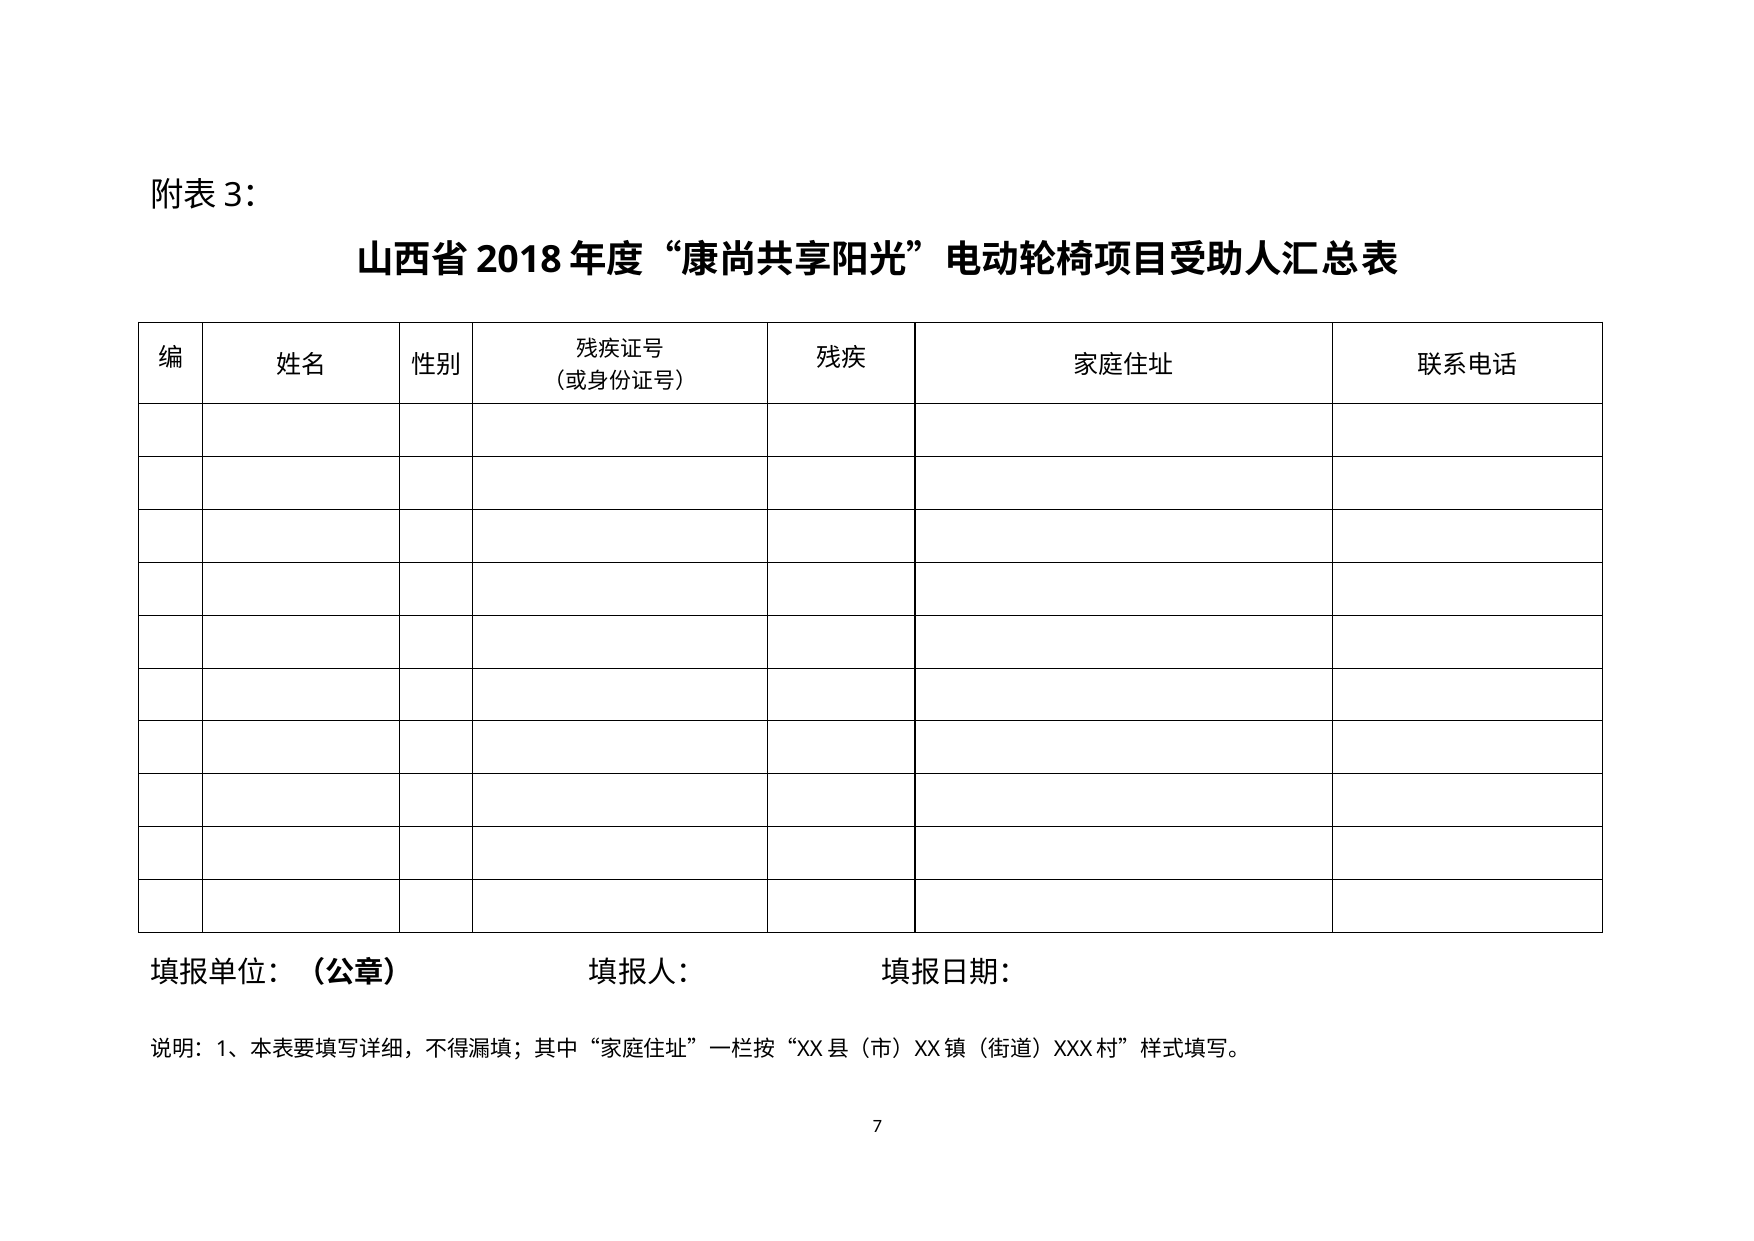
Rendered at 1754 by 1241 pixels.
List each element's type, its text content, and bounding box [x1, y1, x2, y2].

table_cell [1333, 669, 1602, 720]
table_cell [916, 880, 1332, 932]
table_cell [400, 721, 472, 773]
table_cell [203, 827, 399, 879]
table_cell [400, 510, 472, 562]
table_cell [400, 404, 472, 456]
table_cell [400, 616, 472, 667]
table_cell [768, 880, 914, 932]
table_cell [400, 774, 472, 826]
text 附表3： [150, 159, 1604, 224]
table_cell [1333, 616, 1602, 667]
table_cell [768, 563, 914, 614]
table_cell [139, 616, 202, 667]
table_cell [473, 510, 767, 562]
table_cell [139, 721, 202, 773]
table_cell [916, 510, 1332, 562]
table_cell [1333, 404, 1602, 456]
table_cell [916, 616, 1332, 667]
table_cell [400, 880, 472, 932]
table_cell [916, 457, 1332, 509]
text 山西省2018年度“康尚共享阳光”电动轮椅项目受助人汇总表 [150, 224, 1604, 289]
table_header 残疾证号 （或身份证号） [473, 323, 767, 403]
table_cell [139, 669, 202, 720]
table_header 编号 [139, 323, 202, 403]
table_cell [473, 827, 767, 879]
table_cell [1333, 827, 1602, 879]
table_cell [916, 721, 1332, 773]
table_header 姓名 [203, 323, 399, 403]
table_cell [768, 457, 914, 509]
table_header 联系电话 [1333, 323, 1602, 403]
table_cell [768, 827, 914, 879]
table_cell [203, 510, 399, 562]
table_cell [400, 563, 472, 614]
text 说明：1、本表要填写详细，不得漏填；其中“家庭住址”一栏按“XX县（市）XX镇（街道）XXX村”样式填写。 [150, 1031, 1604, 1063]
table_cell [203, 404, 399, 456]
table_cell [400, 669, 472, 720]
table_cell [139, 457, 202, 509]
table_cell [1333, 457, 1602, 509]
table_cell [139, 510, 202, 562]
table_cell [1333, 510, 1602, 562]
table_cell [1333, 563, 1602, 614]
table_cell [203, 774, 399, 826]
table_cell [139, 880, 202, 932]
table_header 性别 [400, 323, 472, 403]
table_cell [203, 880, 399, 932]
table_cell [139, 827, 202, 879]
table_cell [473, 721, 767, 773]
table_cell [916, 404, 1332, 456]
table_header 残疾 状况 [768, 323, 914, 403]
table_cell [473, 669, 767, 720]
table_cell [768, 774, 914, 826]
table_cell [768, 510, 914, 562]
table_cell [203, 669, 399, 720]
table_cell [139, 563, 202, 614]
table_cell [916, 669, 1332, 720]
table_cell [1333, 721, 1602, 773]
table_cell [916, 774, 1332, 826]
table_cell [473, 563, 767, 614]
table_cell [203, 616, 399, 667]
table_cell [768, 721, 914, 773]
table_cell [768, 404, 914, 456]
table_cell [203, 563, 399, 614]
table_cell [768, 616, 914, 667]
table_cell [400, 457, 472, 509]
table_cell [473, 880, 767, 932]
table_cell [1333, 880, 1602, 932]
table_cell [473, 457, 767, 509]
table_cell [1333, 774, 1602, 826]
table_cell [768, 669, 914, 720]
table_cell [473, 404, 767, 456]
table_header 家庭住址 [916, 323, 1332, 403]
table_cell [473, 774, 767, 826]
table_cell [139, 404, 202, 456]
table_cell [473, 616, 767, 667]
text 填报单位：（公章） 填报人： 填报日期： [150, 933, 1604, 998]
table_cell [203, 457, 399, 509]
table_cell [916, 827, 1332, 879]
table_cell [203, 721, 399, 773]
table_cell [400, 827, 472, 879]
table_cell [916, 563, 1332, 614]
table_cell [139, 774, 202, 826]
